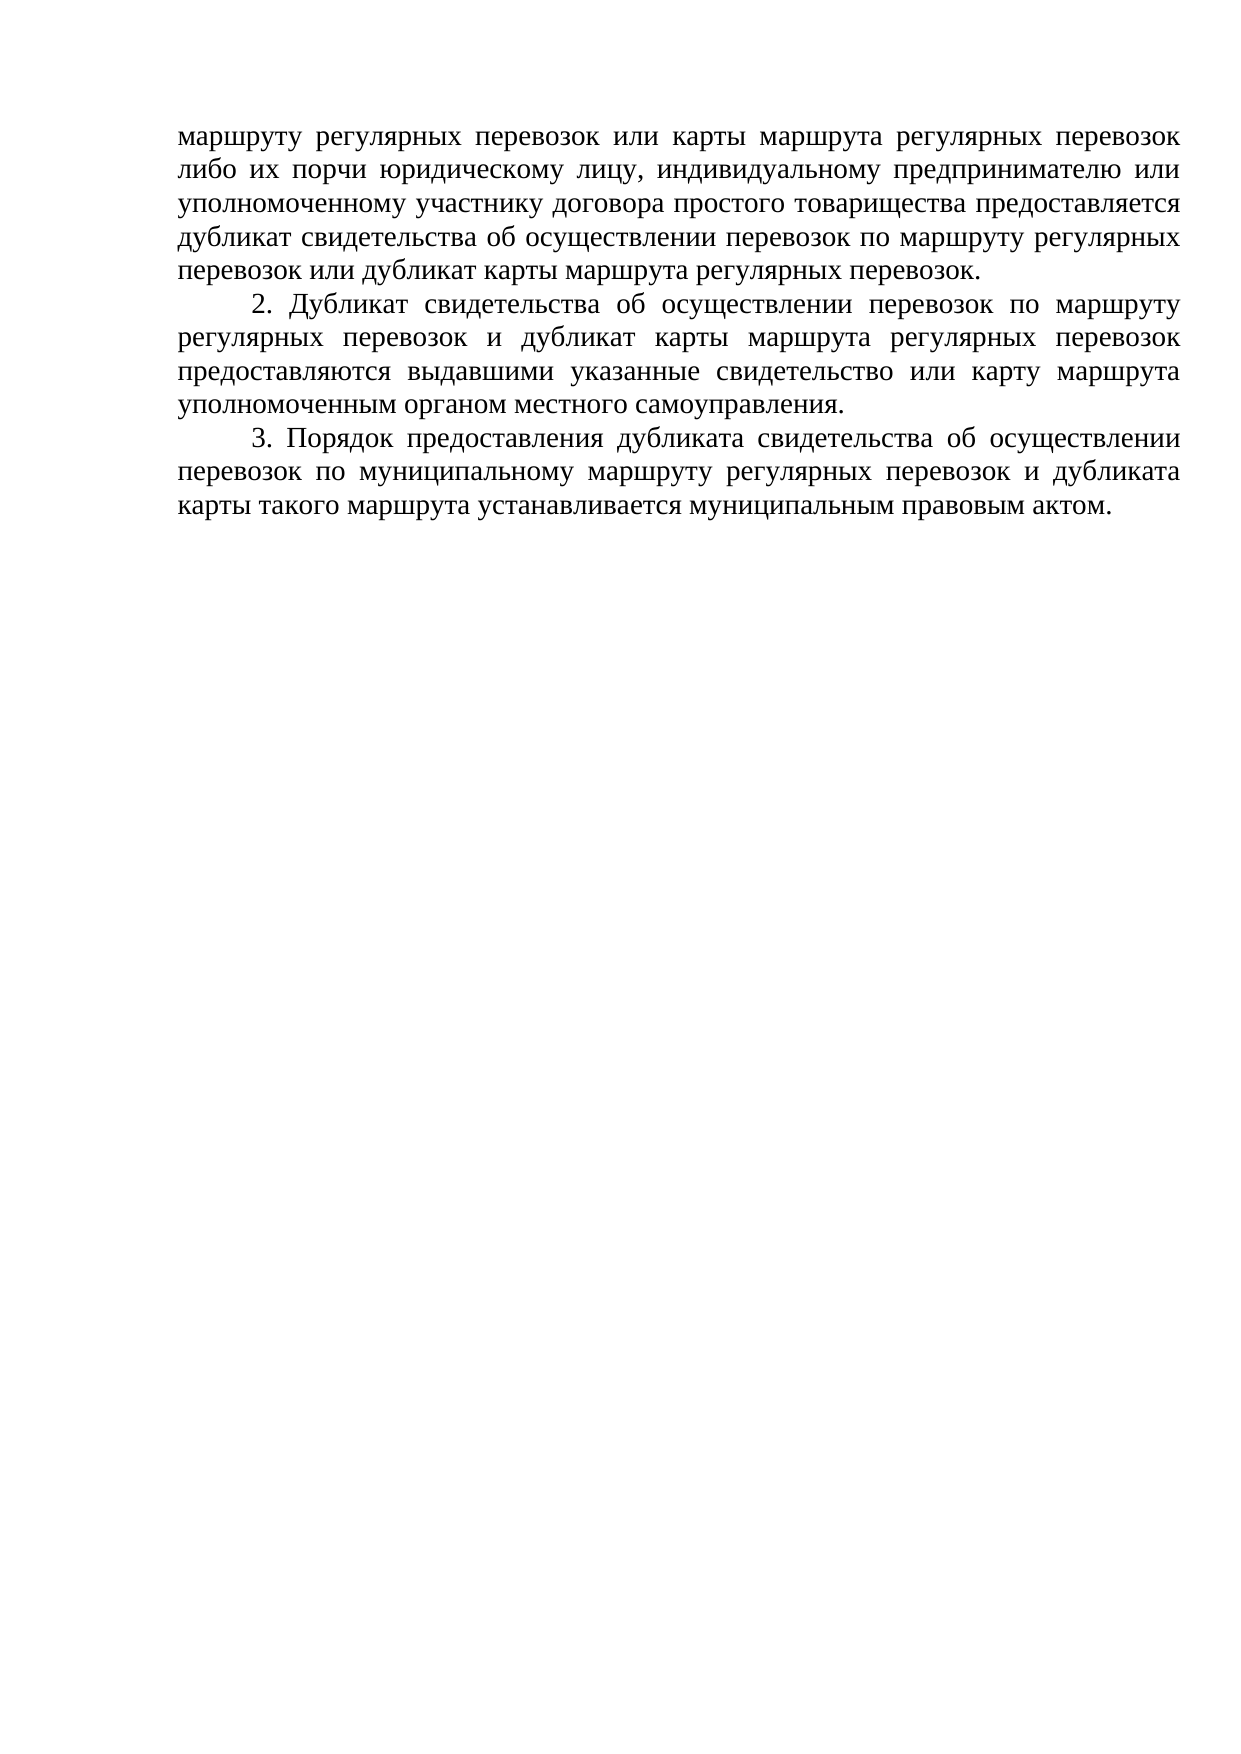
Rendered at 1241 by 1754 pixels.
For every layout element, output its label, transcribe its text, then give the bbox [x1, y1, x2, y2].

text 3. Порядок предоставления дубликата свидетельства об осуществлении перевозок по муниципальному маршруту регулярных перевозок и дубликата карты такого маршрута устанавливается муниципальным правовым актом. [177, 420, 1181, 521]
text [177, 118, 1181, 286]
text 2. Дубликат свидетельства об осуществлении перевозок по маршруту регулярных перевозок и дубликат карты маршрута регулярных перевозок предоставляются выдавшими указанные свидетельство или карту маршрута уполномоченным органом местного самоуправления. [177, 286, 1181, 420]
